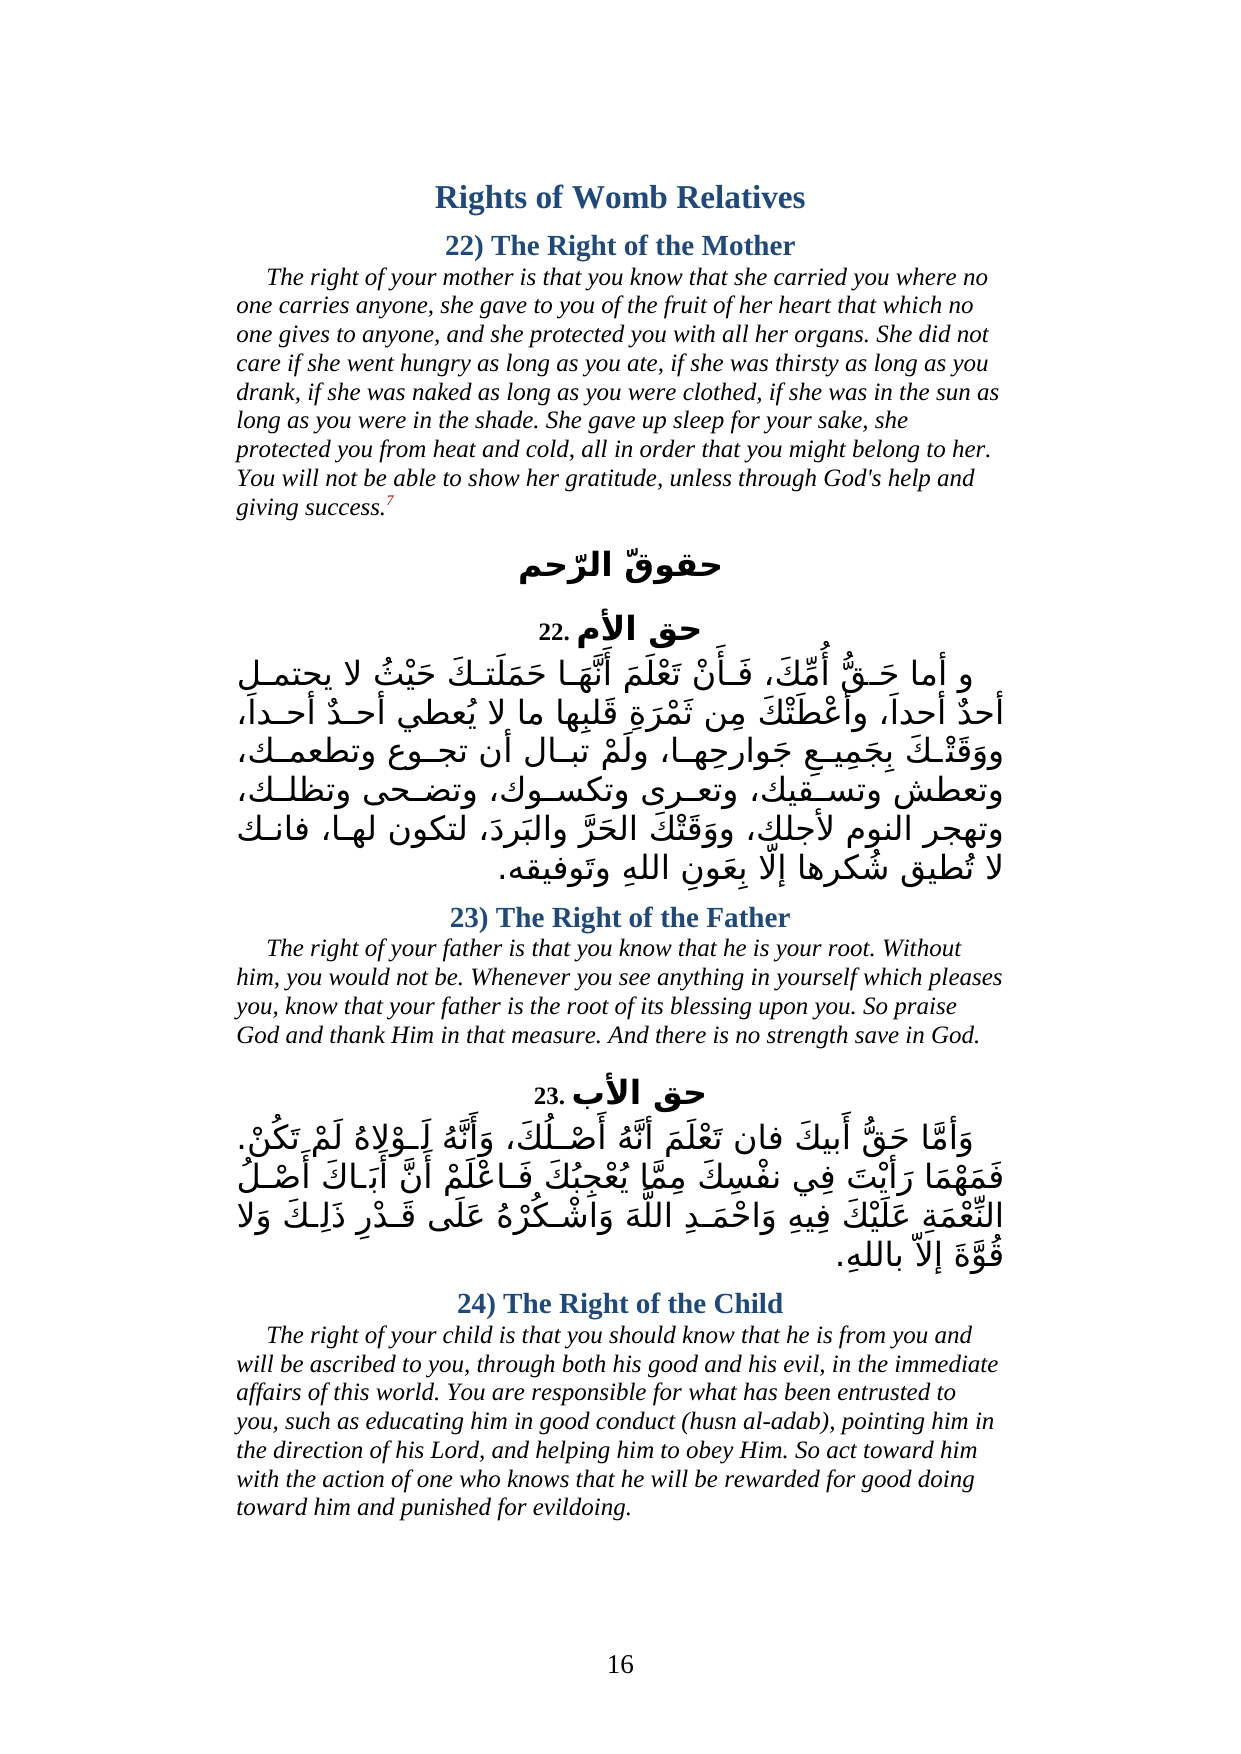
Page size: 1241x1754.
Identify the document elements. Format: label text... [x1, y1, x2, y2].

subtitle Rights of Womb Relatives [236, 177, 1004, 216]
subtitle 23) The Right of the Father [236, 900, 1004, 933]
text وَأمَّا حَقُّ أَبيكَ فان تَعْلَمَ أنَّهُ أَصْلُكَ، وَأَنَّهُ لَوْلاهُ لَمْ تَكُنْ. فَمَهْمَا رَأيْتَ فِي نفْسِكَ مِمَّا يُعْجِبُكَ فَاعْلَمْ أَنَّ أَبَاكَ أَصْلُ النِّعْمَةِ عَلَيْكَ فِيهِ وَاحْمَدِ اللَّهَ وَاشْكُرْهُ عَلَى قَدْرِ ذَلِكَ وَلا قُوَّةَ إلاّ باللهِ. [236, 1118, 1004, 1274]
text و أما حَقُّ أُمِّكَ، فَأَنْ تَعْلَمَ أَنَّهَا حَمَلَتكَ حَيْثُ لا يحتمل أحدٌ أحداَ، وأعْطَتْكَ مِن ثَمْرَةِ قَلبِها ما لا يُعطي أحدٌ أحداَ، ووَقَتْكَ بِجَمِيعِ جَوارحِها، ولَمْ تبال أن تجوع وتطعمك، وتعطش وتسقيك، وتعرى وتكسوك، وتضحى وتظلك، وتهجر النوم لأجلك، ووَقَتْكَ الحَرَّ والبَردَ، لتكون لها، فانك لا تُطيق شُكرها إلّا بِعَونِ اللهِ وتَوفيقه. [236, 654, 1004, 887]
text The right of your child is that you should know that he is from you and will be ascribed to you, through both his good and his evil, in the immediate affairs of this world. You are responsible for what has been entrusted to you, such as educating him in good conduct (husn al-adab), pointing him in the direction of his Lord, and helping him to obey Him. So act toward him with the action of one who knows that he will be rewarded for good doing toward him and punished for evildoing. [236, 1320, 1004, 1521]
text The right of your mother is that you know that she carried you where no one carries anyone, she gave to you of the fruit of her heart that which no one gives to anyone, and she protected you with all her organs. She did not care if she went hungry as long as you ate, if she was thirsty as long as you drank, if she was naked as long as you were clothed, if she was in the sun as long as you were in the shade. She gave up sleep for your sake, she protected you from heat and cold, all in order that you might belong to her. You will not be able to show her gratitude, unless through God's help and giving success.7 [236, 262, 1004, 520]
subtitle 22) The Right of the Mother [236, 228, 1004, 262]
text The right of your father is that you know that he is your root. Without him, you would not be. Whenever you see anything in yourself which pleases you, know that your father is the root of its blessing upon you. So praise God and thank Him in that measure. And there is no strength save in God. [236, 933, 1004, 1048]
text حقوقّ الرّحم [236, 545, 1004, 584]
subtitle 24) The Right of the Child [236, 1286, 1004, 1320]
text 22. حق الأم [236, 609, 1004, 648]
text 23. حق الأب [236, 1073, 1004, 1112]
